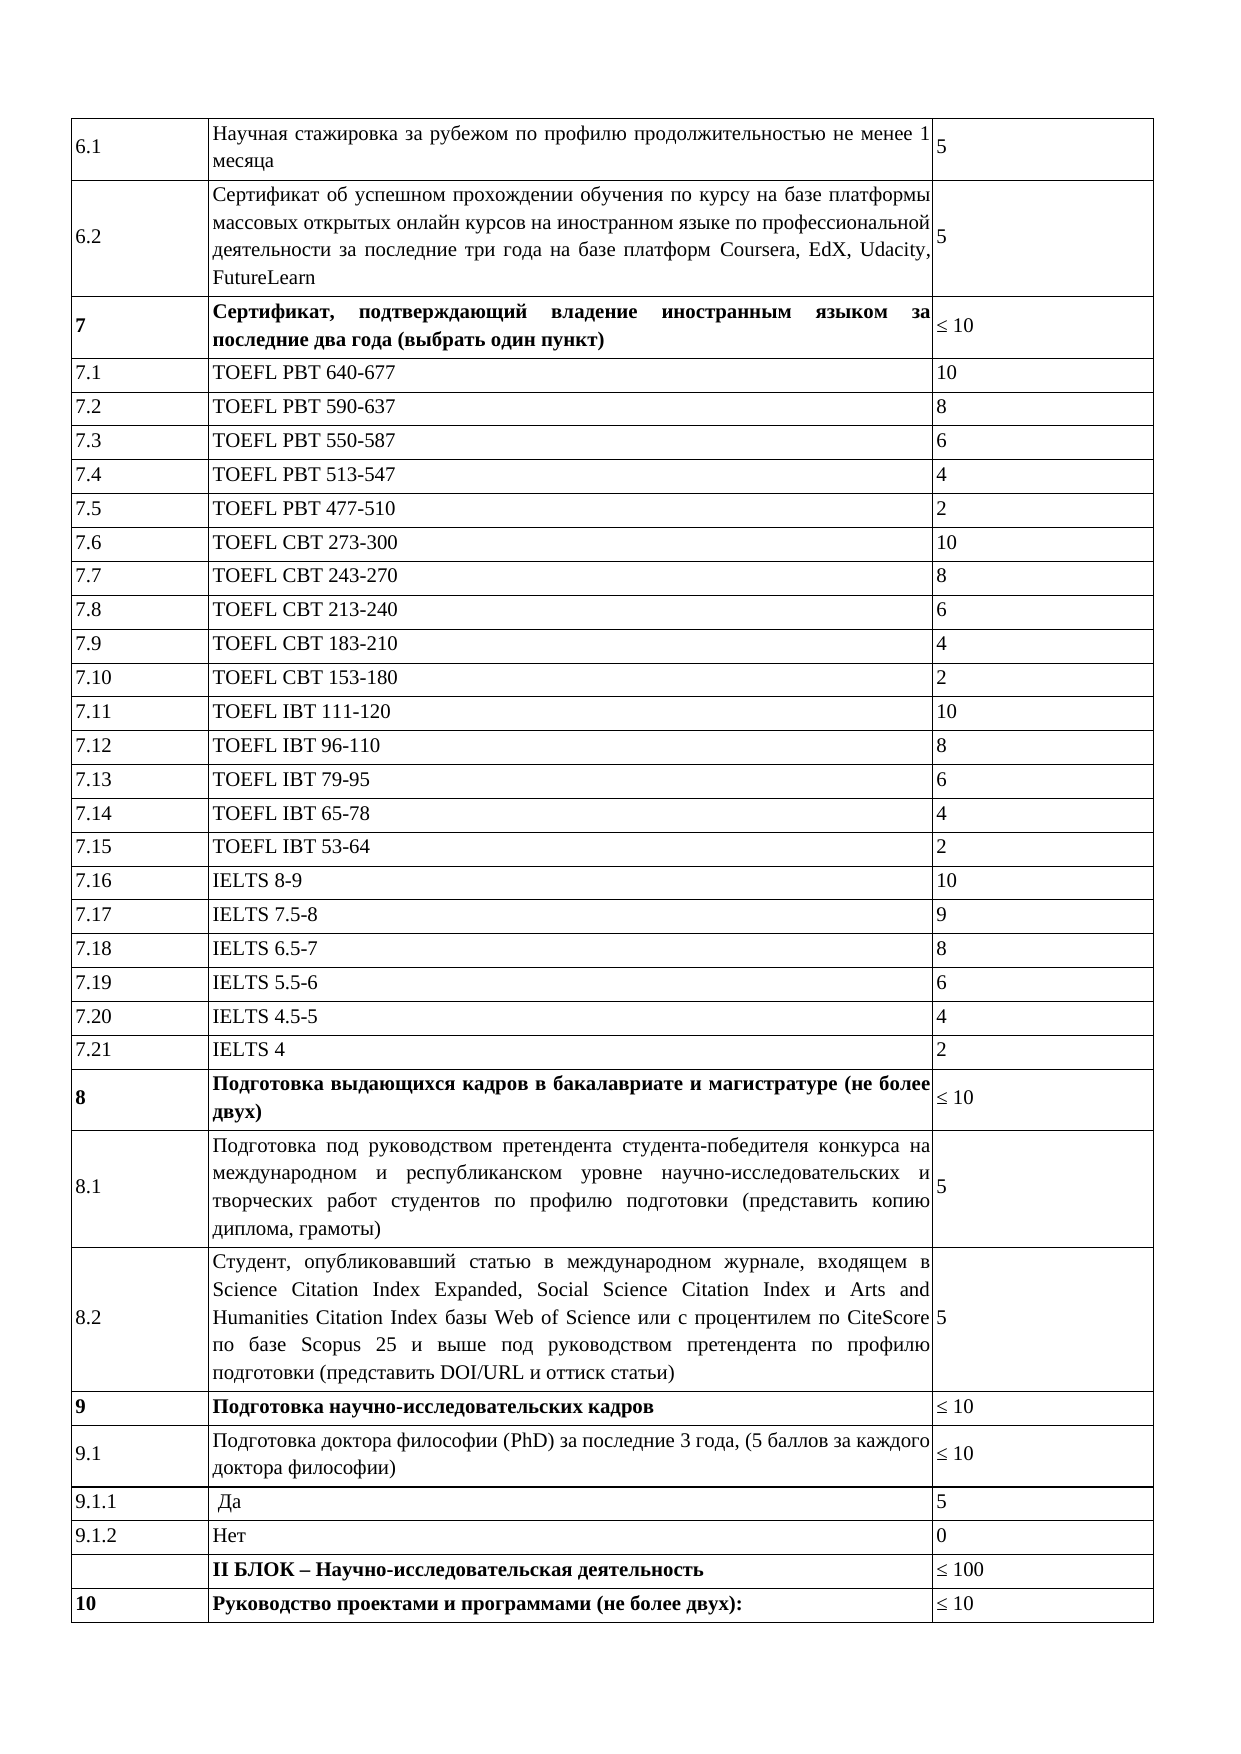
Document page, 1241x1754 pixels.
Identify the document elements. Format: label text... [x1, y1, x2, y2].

table_cell 8 [933, 393, 1153, 425]
table_cell TOEFL IBT 111-120 [209, 697, 932, 730]
table_cell 8.2 [72, 1248, 208, 1391]
table_cell 7.4 [72, 460, 208, 493]
table_cell 10 [933, 359, 1153, 392]
table_cell IELTS 7.5-8 [209, 900, 932, 933]
table_cell Сертификат об успешном прохождении обучения по курсу на базе платформы массовых открытых онлайн курсов на иностранном языке по профессиональной деятельности за последние три года на базе платформ Coursera, EdX, Udacity, FutureLearn [209, 181, 932, 296]
table_cell 6 [933, 765, 1153, 798]
table_cell 7 [72, 297, 208, 358]
table_cell IELTS 8-9 [209, 867, 932, 899]
table_cell 7.3 [72, 426, 208, 459]
table_cell 7.1 [72, 359, 208, 392]
table_cell 4 [933, 460, 1153, 493]
table_cell 7.18 [72, 934, 208, 967]
table_cell 10 [933, 867, 1153, 899]
table_cell IELTS 4.5-5 [209, 1002, 932, 1035]
table_cell Подготовка научно-исследовательских кадров [209, 1392, 932, 1425]
table_cell 9 [933, 900, 1153, 933]
table_cell TOEFL PBT 640-677 [209, 359, 932, 392]
table_cell TOEFL CBT 183-210 [209, 630, 932, 662]
table_cell 7.7 [72, 562, 208, 595]
table_cell Руководство проектами и программами (не более двух): [209, 1589, 932, 1622]
table_cell 6.2 [72, 181, 208, 296]
table_cell IELTS 4 [209, 1036, 932, 1069]
table_cell 7.2 [72, 393, 208, 425]
table_cell TOEFL PBT 550-587 [209, 426, 932, 459]
table_cell 2 [933, 1036, 1153, 1069]
table_cell 7.8 [72, 596, 208, 628]
table_cell TOEFL PBT 590-637 [209, 393, 932, 425]
table_cell TOEFL IBT 79-95 [209, 765, 932, 798]
table_cell TOEFL CBT 243-270 [209, 562, 932, 595]
table_cell TOEFL IBT 65-78 [209, 799, 932, 832]
table_cell TOEFL IBT 53-64 [209, 833, 932, 866]
table_cell Подготовка доктора философии (PhD) за последние 3 года, (5 баллов за каждого доктора философии) [209, 1426, 932, 1486]
table_cell ≤ 10 [933, 1426, 1153, 1486]
table_cell 7.16 [72, 867, 208, 899]
table_cell 2 [933, 494, 1153, 527]
table_cell 9.1.2 [72, 1521, 208, 1554]
table_cell 8 [72, 1070, 208, 1130]
table_cell ≤ 100 [933, 1555, 1153, 1588]
table_cell TOEFL PBT 513-547 [209, 460, 932, 493]
table_cell Научная стажировка за рубежом по профилю продолжительностью не менее 1 месяца [209, 119, 932, 179]
table_cell 7.14 [72, 799, 208, 832]
table_cell 9.1.1 [72, 1488, 208, 1520]
table_cell ≤ 10 [933, 297, 1153, 358]
table_cell 7.12 [72, 731, 208, 764]
table_cell 8 [933, 731, 1153, 764]
table_cell Да [209, 1488, 932, 1520]
table_cell IELTS 6.5-7 [209, 934, 932, 967]
table_cell 7.15 [72, 833, 208, 866]
table_cell 7.11 [72, 697, 208, 730]
table_cell 9 [72, 1392, 208, 1425]
table_cell TOEFL CBT 213-240 [209, 596, 932, 628]
table_cell 6 [933, 596, 1153, 628]
table_cell 0 [933, 1521, 1153, 1554]
table_cell 7.5 [72, 494, 208, 527]
table_cell IELTS 5.5-6 [209, 968, 932, 1001]
table_cell Нет [209, 1521, 932, 1554]
table_cell Подготовка выдающихся кадров в бакалавриате и магистратуре (не более двух) [209, 1070, 932, 1130]
table_cell 5 [933, 1248, 1153, 1391]
table_cell 6.1 [72, 119, 208, 179]
table_cell TOEFL PBT 477-510 [209, 494, 932, 527]
table_cell 9.1 [72, 1426, 208, 1486]
table_cell 4 [933, 799, 1153, 832]
table_cell 6 [933, 426, 1153, 459]
table_cell 7.6 [72, 528, 208, 561]
table_cell 7.9 [72, 630, 208, 662]
table_cell TOEFL IBT 96-110 [209, 731, 932, 764]
table_cell 2 [933, 833, 1153, 866]
table_cell 7.19 [72, 968, 208, 1001]
table_cell TOEFL CBT 273-300 [209, 528, 932, 561]
table_cell 7.20 [72, 1002, 208, 1035]
table_cell [72, 1555, 208, 1588]
table_cell 5 [933, 1488, 1153, 1520]
table_cell 4 [933, 630, 1153, 662]
table_cell 10 [933, 528, 1153, 561]
table_cell Подготовка под руководством претендента студента-победителя конкурса на международном и республиканском уровне научно-исследовательских и творческих работ студентов по профилю подготовки (представить копию диплома, грамоты) [209, 1131, 932, 1247]
table_cell 7.21 [72, 1036, 208, 1069]
table_cell 5 [933, 181, 1153, 296]
table_cell 6 [933, 968, 1153, 1001]
table_cell Сертификат, подтверждающий владение иностранным языком за последние два года (выбрать один пункт) [209, 297, 932, 358]
table_cell 5 [933, 1131, 1153, 1247]
table_cell ≤ 10 [933, 1589, 1153, 1622]
table_cell 10 [72, 1589, 208, 1622]
table_cell 4 [933, 1002, 1153, 1035]
table_cell 8 [933, 934, 1153, 967]
table_cell 2 [933, 664, 1153, 696]
table_cell 8 [933, 562, 1153, 595]
table_cell 7.10 [72, 664, 208, 696]
table_cell TOEFL CBT 153-180 [209, 664, 932, 696]
table_cell II БЛОК – Научно-исследовательская деятельность [209, 1555, 932, 1588]
table_cell ≤ 10 [933, 1070, 1153, 1130]
table_cell 10 [933, 697, 1153, 730]
table_cell Студент, опубликовавший статью в международном журнале, входящем в Science Citation Index Expanded, Social Science Citation Index и Arts and Humanities Citation Index базы Web of Science или с процентилем по CiteScore по базе Scopus 25 и выше под руководством претендента по профилю подготовки (представить DOI/URL и оттиск статьи) [209, 1248, 932, 1391]
table_cell 8.1 [72, 1131, 208, 1247]
table_cell 5 [933, 119, 1153, 179]
table_cell ≤ 10 [933, 1392, 1153, 1425]
table_cell 7.13 [72, 765, 208, 798]
table_cell 7.17 [72, 900, 208, 933]
